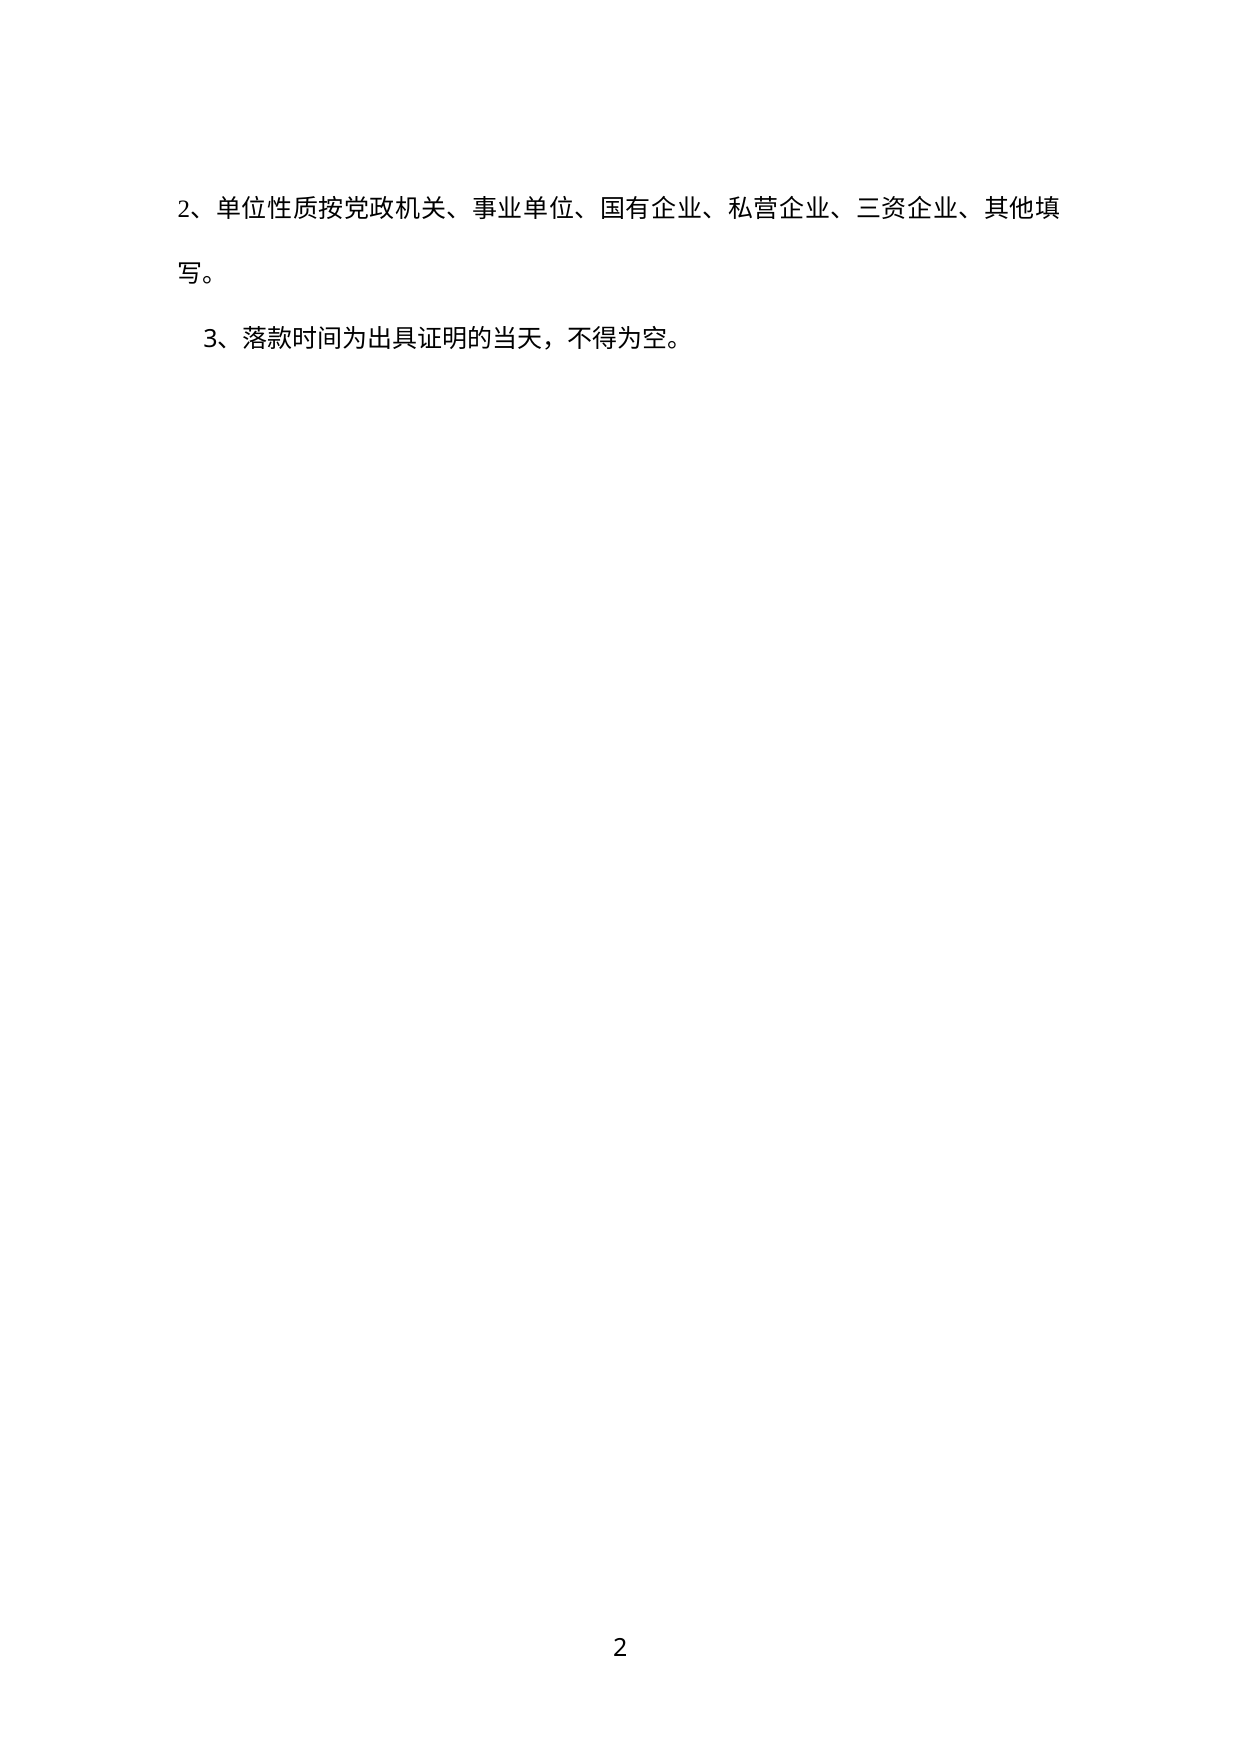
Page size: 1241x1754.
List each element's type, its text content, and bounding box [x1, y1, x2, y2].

text 3、落款时间为出具证明的当天，不得为空。 [177, 304, 1063, 369]
text 2、单位性质按党政机关、事业单位、国有企业、私营企业、三资企业、其他填写。 [177, 174, 1063, 304]
